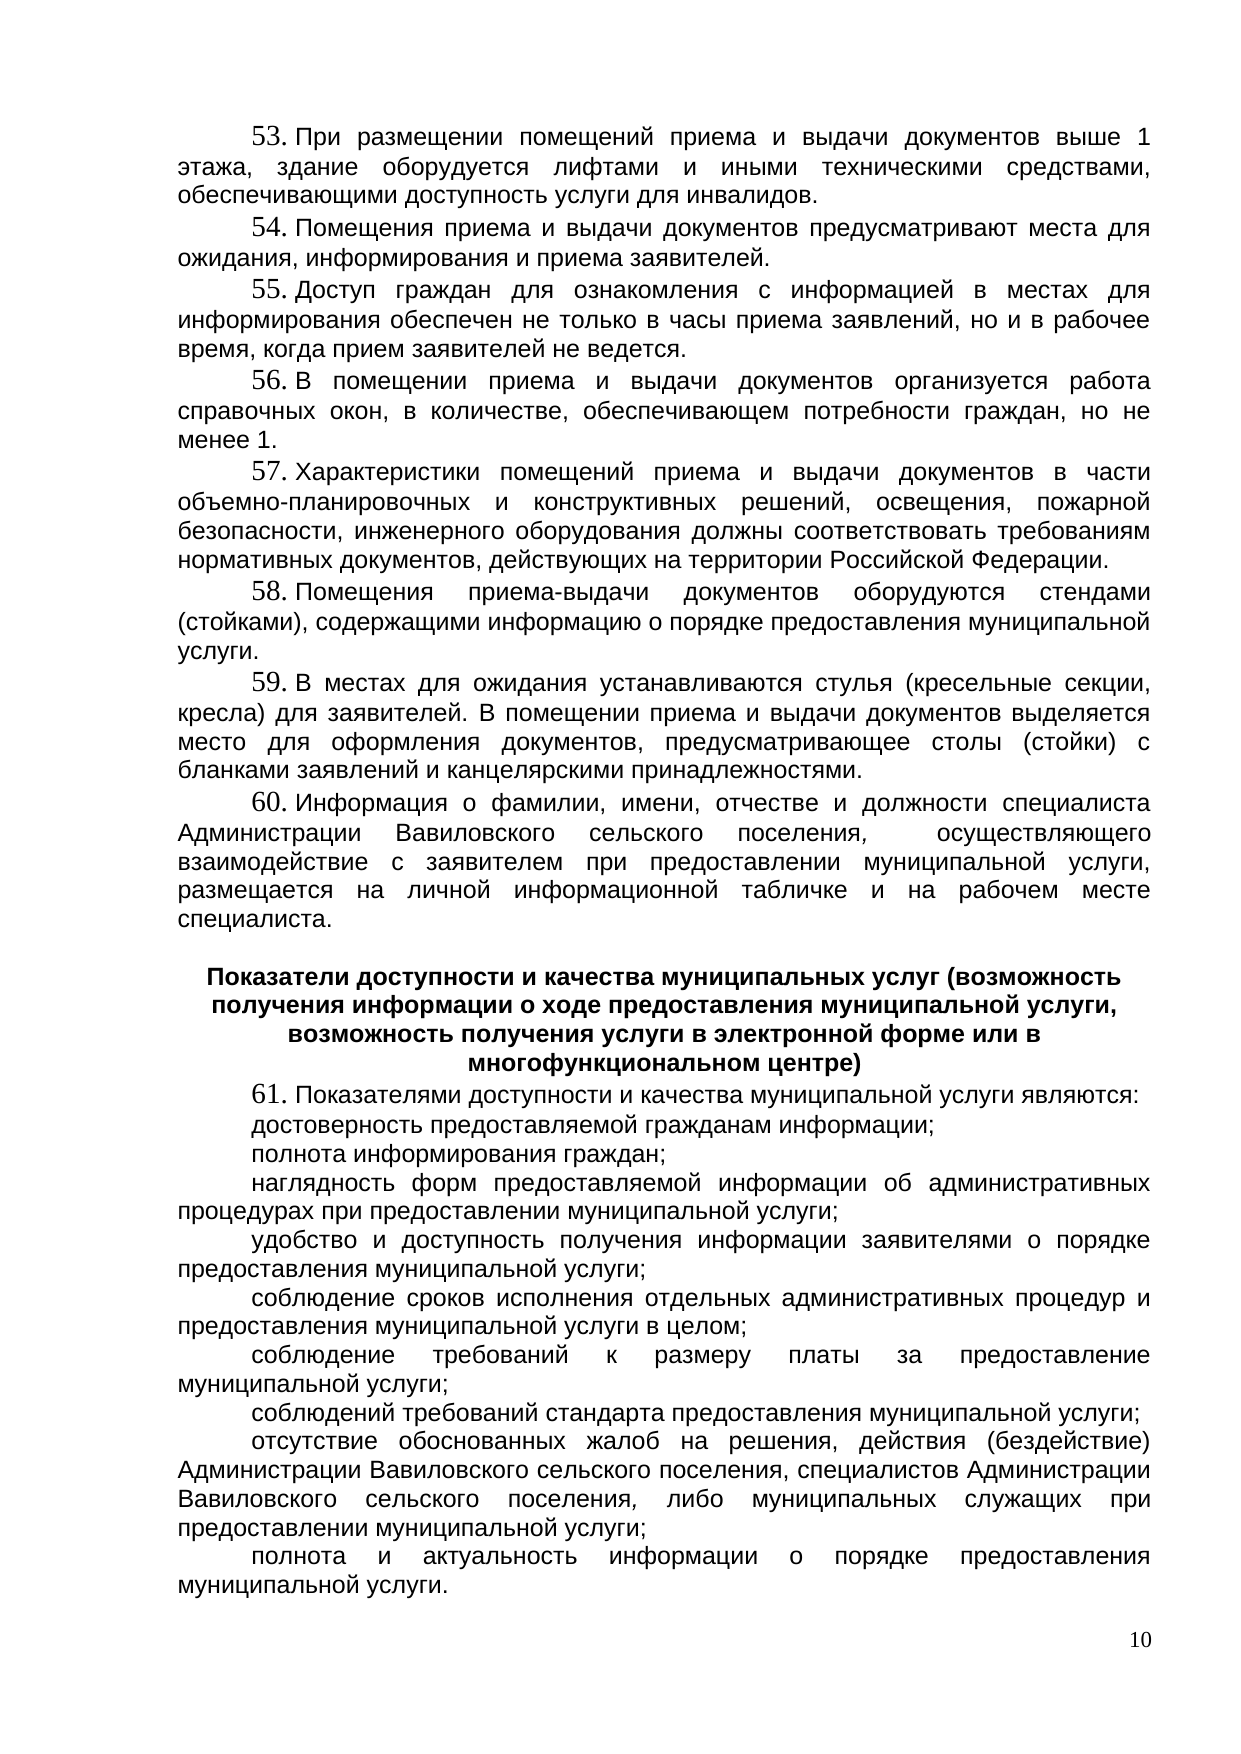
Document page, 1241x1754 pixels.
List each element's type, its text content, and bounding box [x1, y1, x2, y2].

text полнота информирования граждан; [177, 1139, 1152, 1167]
list Характеристики помещений приема и выдачи документов в части объемно-планировочных и конструктивных решений, освещения, пожарной безопасности, инженерного оборудования должны соответствовать требованиям нормативных документов, действующих на территории Российской Федерации. [177, 453, 1152, 573]
list Информация о фамилии, имени, отчестве и должности специалиста Администрации Вавиловского сельского поселения, осуществляющего взаимодействие с заявителем при предоставлении муниципальной услуги, размещается на личной информационной табличке и на рабочем месте специалиста. [177, 784, 1152, 933]
text достоверность предоставляемой гражданам информации; [177, 1110, 1152, 1139]
list При размещении помещений приема и выдачи документов выше 1 этажа, здание оборудуется лифтами и иными техническими средствами, обеспечивающими доступность услуги для инвалидов. [177, 118, 1152, 209]
list Показателями доступности и качества муниципальной услуги являются: [177, 1076, 1152, 1110]
list В местах для ожидания устанавливаются стулья (кресельные секции, кресла) для заявителей. В помещении приема и выдачи документов выделяется место для оформления документов, предусматривающее столы (стойки) с бланками заявлений и канцелярскими принадлежностями. [177, 664, 1152, 784]
text отсутствие обоснованных жалоб на решения, действия (бездействие) Администрации Вавиловского сельского поселения, специалистов Администрации Вавиловского сельского поселения, либо муниципальных служащих при предоставлении муниципальной услуги; [177, 1426, 1152, 1541]
list Помещения приема-выдачи документов оборудуются стендами (стойками), содержащими информацию о порядке предоставления муниципальной услуги. [177, 573, 1152, 664]
list В помещении приема и выдачи документов организуется работа справочных окон, в количестве, обеспечивающем потребности граждан, но не менее 1. [177, 362, 1152, 453]
text соблюдение сроков исполнения отдельных административных процедур и предоставления муниципальной услуги в целом; [177, 1282, 1152, 1340]
text наглядность форм предоставляемой информации об административных процедурах при предоставлении муниципальной услуги; [177, 1167, 1152, 1225]
text полнота и актуальность информации о порядке предоставления муниципальной услуги. [177, 1541, 1152, 1599]
text соблюдение требований к размеру платы за предоставление муниципальной услуги; [177, 1340, 1152, 1397]
text удобство и доступность получения информации заявителями о порядке предоставления муниципальной услуги; [177, 1225, 1152, 1282]
text соблюдений требований стандарта предоставления муниципальной услуги; [177, 1397, 1152, 1426]
text Показатели доступности и качества муниципальных услуг (возможность получения информации о ходе предоставления муниципальной услуги, возможность получения услуги в электронной форме или в многофункциональном центре) [177, 961, 1152, 1076]
list Помещения приема и выдачи документов предусматривают места для ожидания, информирования и приема заявителей. [177, 209, 1152, 271]
list Доступ граждан для ознакомления с информацией в местах для информирования обеспечен не только в часы приема заявлений, но и в рабочее время, когда прием заявителей не ведется. [177, 271, 1152, 362]
